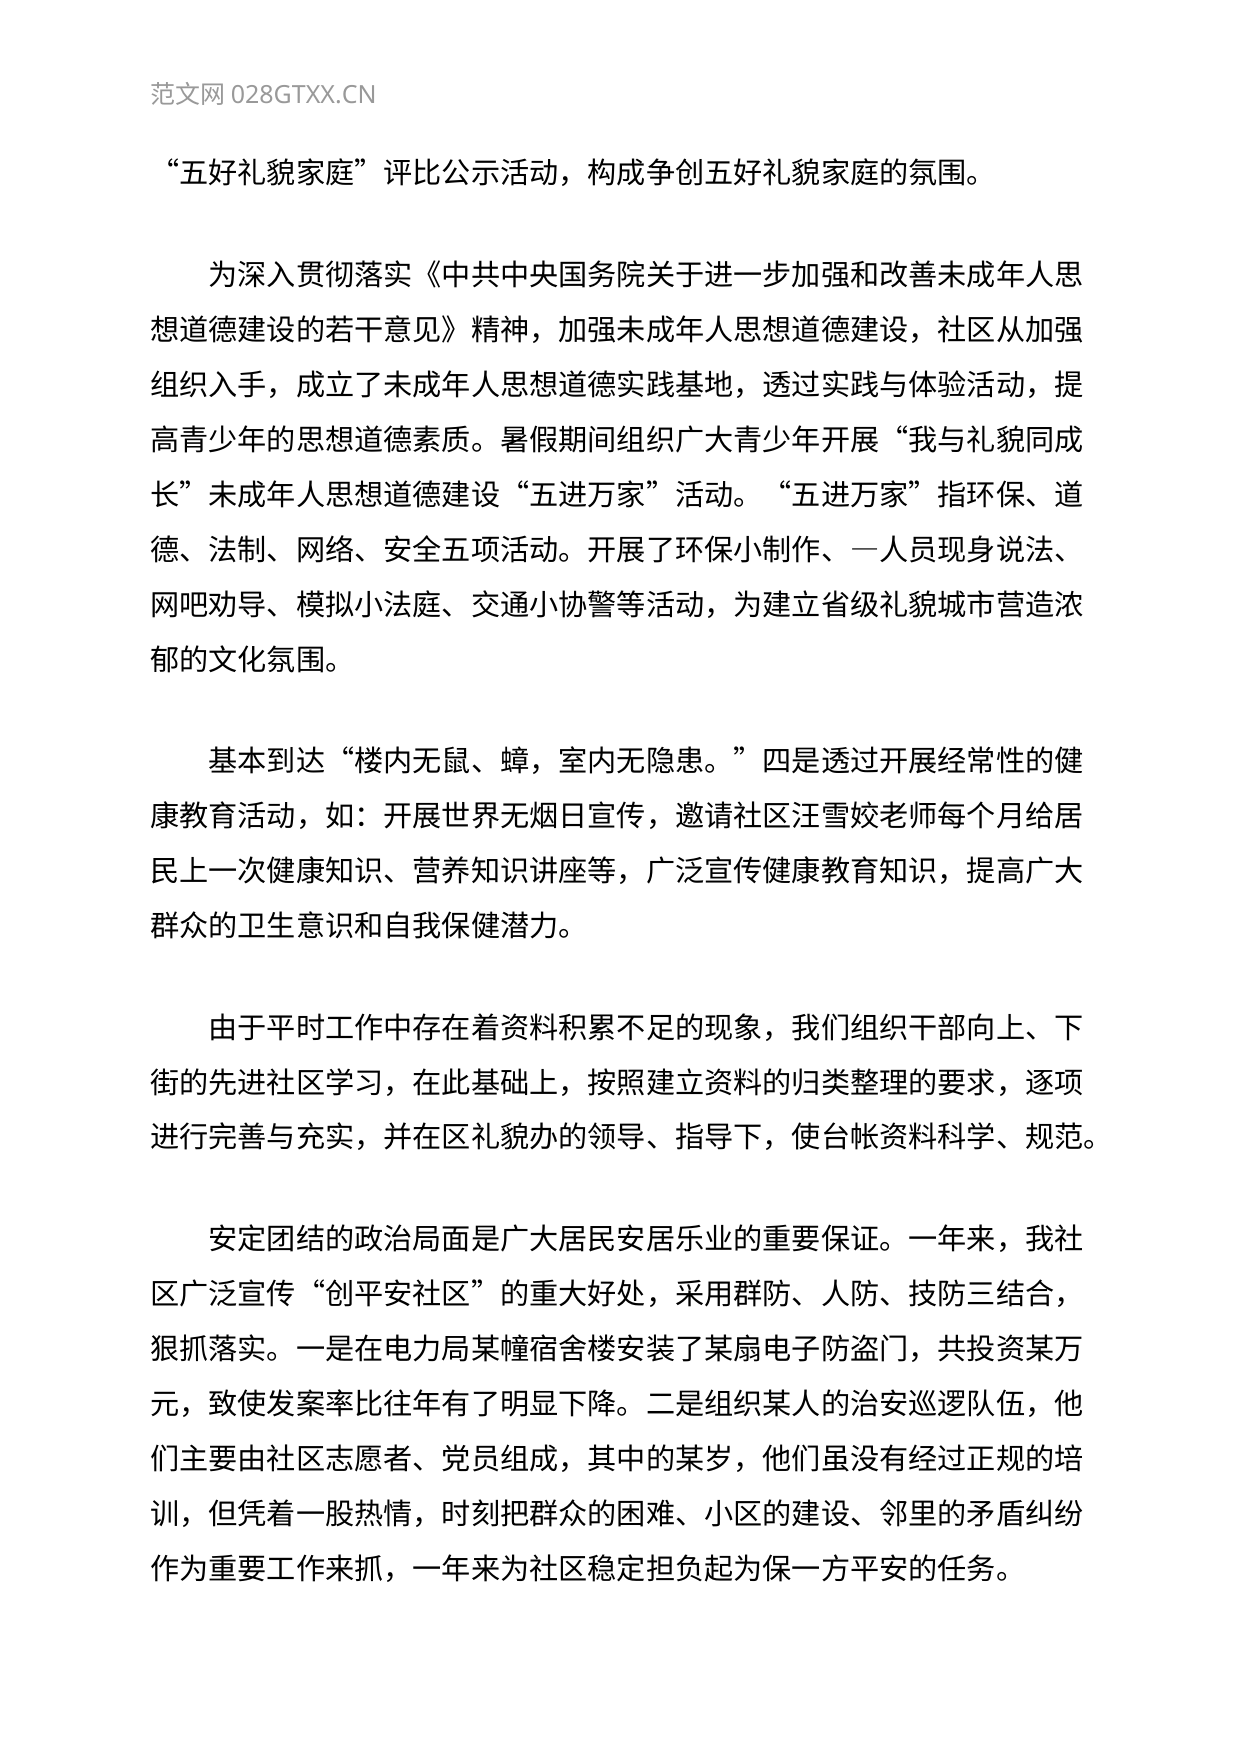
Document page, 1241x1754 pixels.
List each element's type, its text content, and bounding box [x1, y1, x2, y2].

text 基本到达“楼内无鼠、蟑，室内无隐患。”四是透过开展经常性的健康教育活动，如：开展世界无烟日宣传，邀请社区汪雪姣老师每个月给居民上一次健康知识、营养知识讲座等，广泛宣传健康教育知识，提高广大群众的卫生意识和自我保健潜力。 [150, 738, 1090, 945]
text 安定团结的政治局面是广大居民安居乐业的重要保证。一年来，我社区广泛宣传“创平安社区”的重大好处，采用群防、人防、技防三结合，狠抓落实。一是在电力局某幢宿舍楼安装了某扇电子防盗门，共投资某万元，致使发案率比往年有了明显下降。二是组织某人的治安巡逻队伍，他们主要由社区志愿者、党员组成，其中的某岁，他们虽没有经过正规的培训，但凭着一股热情，时刻把群众的困难、小区的建设、邻里的矛盾纠纷作为重要工作来抓，一年来为社区稳定担负起为保一方平安的任务。 [150, 1216, 1090, 1587]
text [150, 150, 1090, 192]
text 为深入贯彻落实《中共中央国务院关于进一步加强和改善未成年人思想道德建设的若干意见》精神，加强未成年人思想道德建设，社区从加强组织入手，成立了未成年人思想道德实践基地，透过实践与体验活动，提高青少年的思想道德素质。暑假期间组织广大青少年开展“我与礼貌同成长”未成年人思想道德建设“五进万家”活动。“五进万家”指环保、道德、法制、网络、安全五项活动。开展了环保小制作、—人员现身说法、网吧劝导、模拟小法庭、交通小协警等活动，为建立省级礼貌城市营造浓郁的文化氛围。 [150, 252, 1090, 678]
text 由于平时工作中存在着资料积累不足的现象，我们组织干部向上、下街的先进社区学习，在此基础上，按照建立资料的归类整理的要求，逐项进行完善与充实，并在区礼貌办的领导、指导下，使台帐资料科学、规范。 [150, 1004, 1090, 1156]
